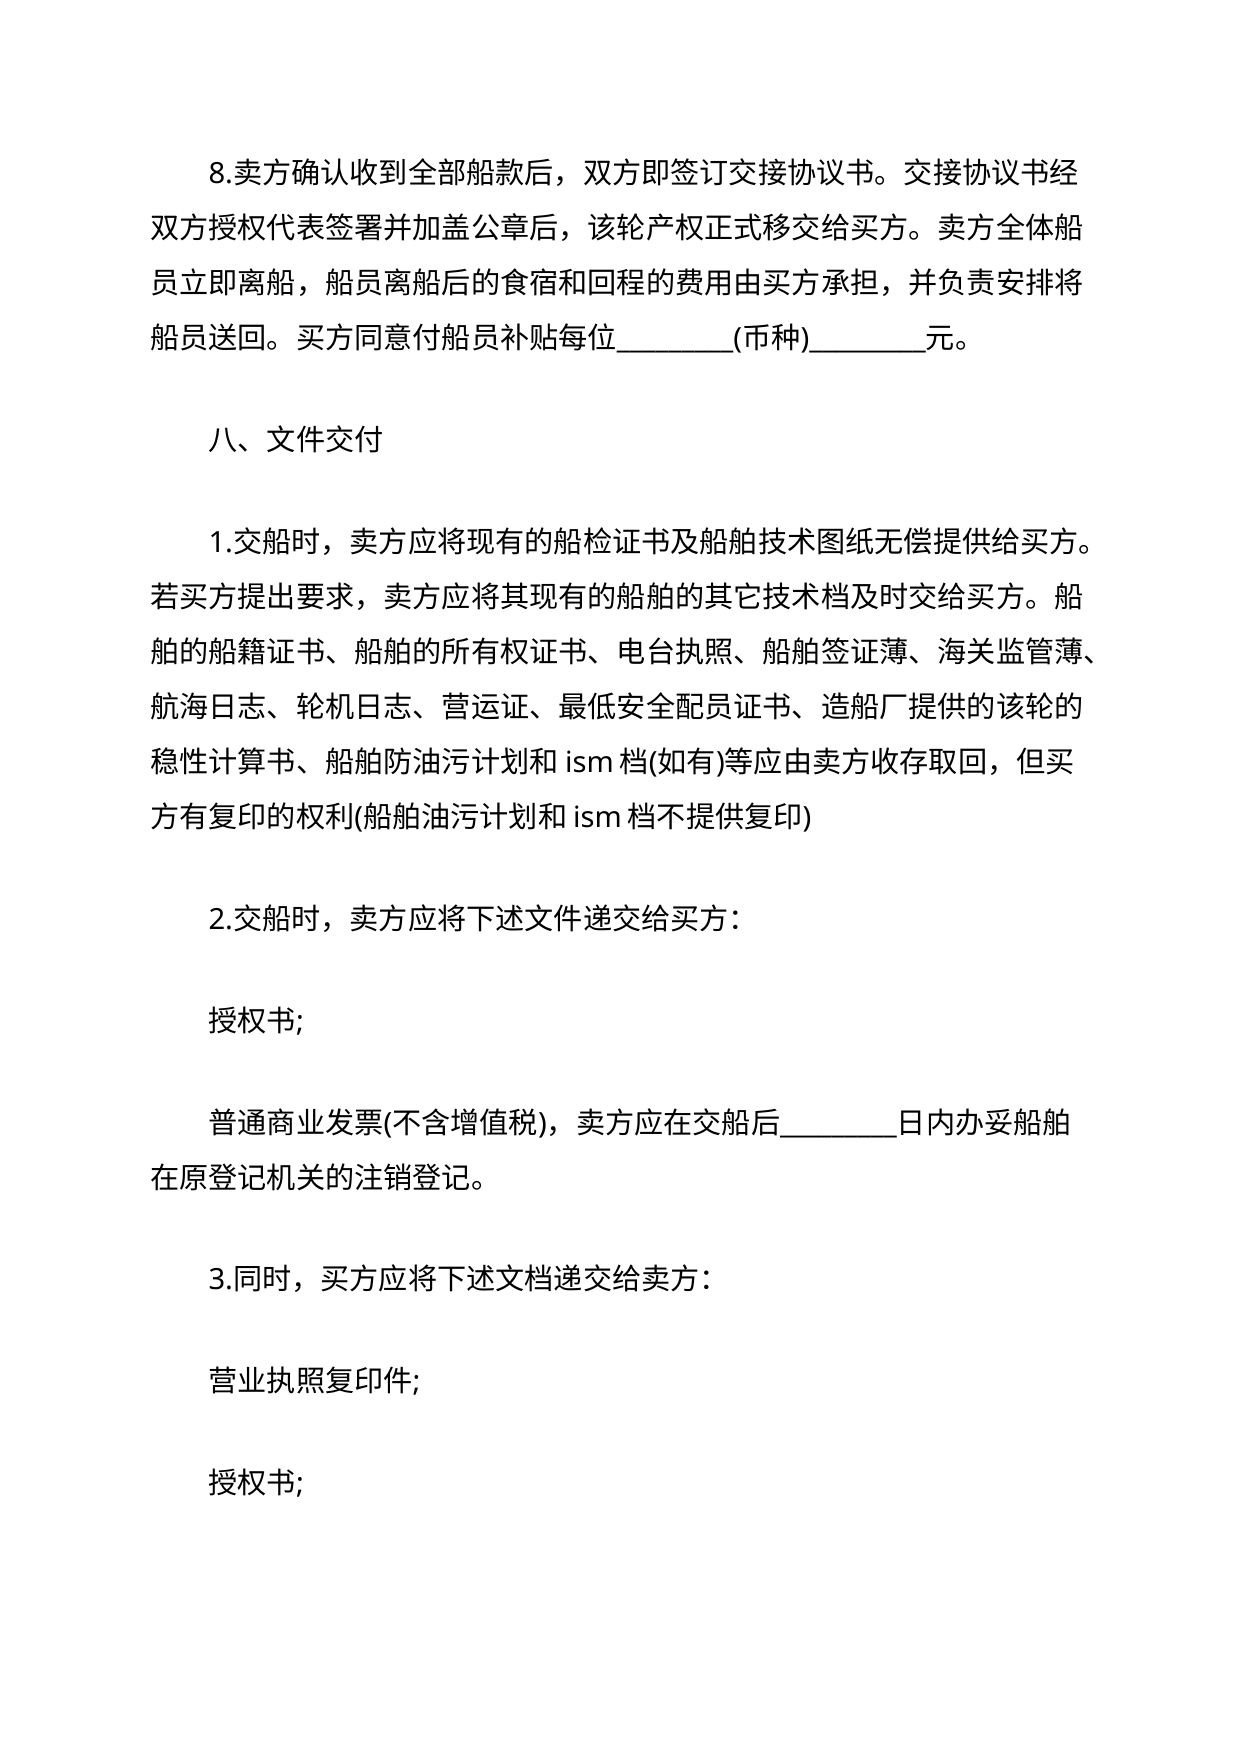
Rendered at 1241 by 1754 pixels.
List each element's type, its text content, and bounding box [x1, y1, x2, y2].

text 普通商业发票(不含增值税)，卖方应在交船后_________日内办妥船舶在原登记机关的注销登记。 [150, 1099, 1090, 1196]
text 营业执照复印件; [150, 1358, 1090, 1400]
text 8.卖方确认收到全部船款后，双方即签订交接协议书。交接协议书经双方授权代表签署并加盖公章后，该轮产权正式移交给买方。卖方全体船员立即离船，船员离船后的食宿和回程的费用由买方承担，并负责安排将船员送回。买方同意付船员补贴每位_________(币种)_________元。 [150, 150, 1090, 357]
text 1.交船时，卖方应将现有的船检证书及船舶技术图纸无偿提供给买方。若买方提出要求，卖方应将其现有的船舶的其它技术档及时交给买方。船舶的船籍证书、船舶的所有权证书、电台执照、船舶签证薄、海关监管薄、航海日志、轮机日志、营运证、最低安全配员证书、造船厂提供的该轮的稳性计算书、船舶防油污计划和 ism档(如有)等应由卖方收存取回，但买方有复印的权利(船舶油污计划和ism档不提供复印) [150, 518, 1090, 836]
text 2.交船时，卖方应将下述文件递交给买方： [150, 895, 1090, 938]
text 3.同时，买方应将下述文档递交给卖方： [150, 1256, 1090, 1298]
text 授权书; [150, 997, 1090, 1039]
text 八、文件交付 [150, 417, 1090, 459]
text 授权书; [150, 1460, 1090, 1502]
